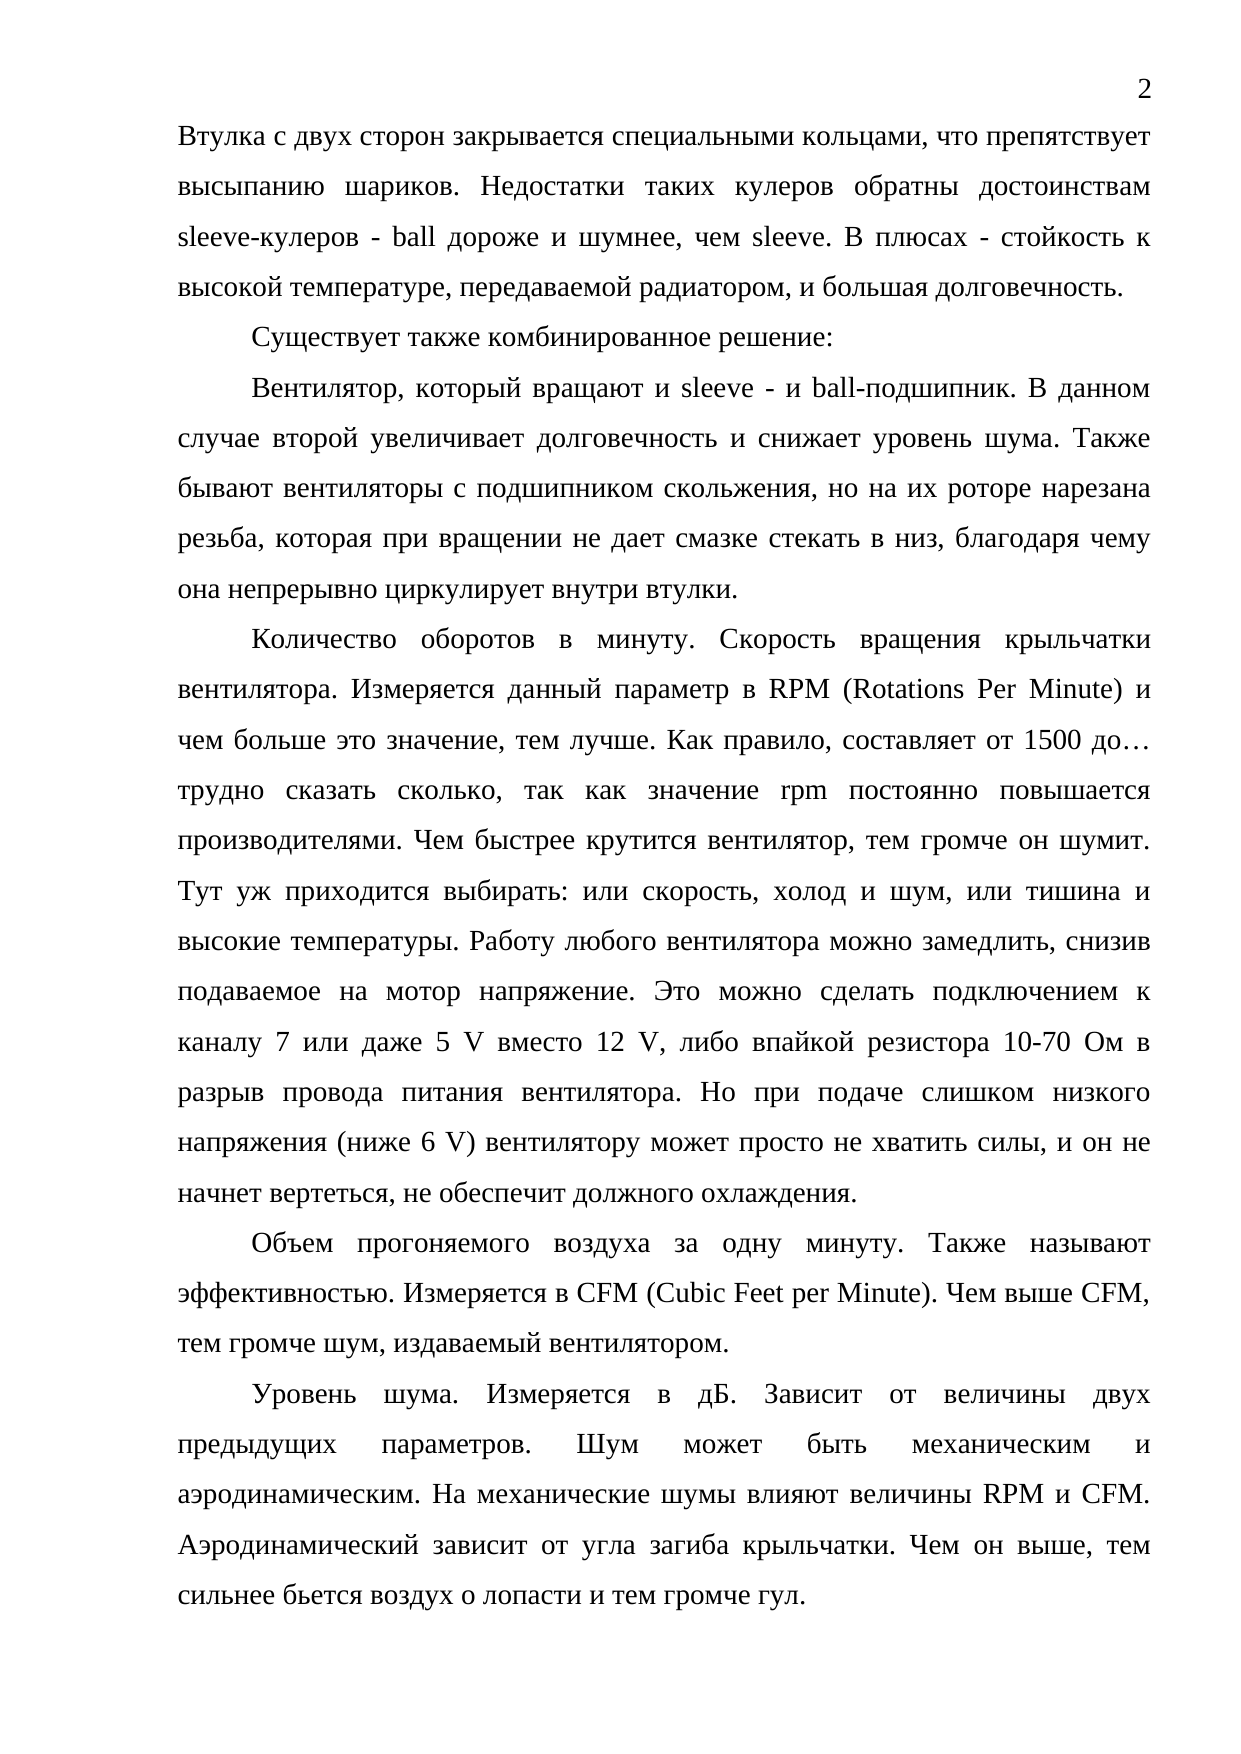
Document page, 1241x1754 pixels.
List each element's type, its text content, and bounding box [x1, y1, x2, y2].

text Уровень шума. Измеряется в дБ. Зависит от величины двух предыдущих параметров. Шум может быть механическим и аэродинамическим. На механические шумы влияют величины RPM и CFM. Аэродинамический зависит от угла загиба крыльчатки. Чем он выше, тем сильнее бьется воздух о лопасти и тем громче гул. [177, 1376, 1152, 1611]
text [177, 118, 1152, 303]
text Объем прогоняемого воздуха за одну минуту. Также называют эффективностью. Измеряется в CFM (Cubic Feet per Minute). Чем выше CFM, тем громче шум, издаваемый вентилятором. [177, 1225, 1152, 1359]
text Вентилятор, который вращают и sleeve - и ball-подшипник. В данном случае второй увеличивает долговечность и снижает уровень шума. Также бывают вентиляторы с подшипником скольжения, но на их роторе нарезана резьба, которая при вращении не дает смазке стекать в низ, благодаря чему она непрерывно циркулирует внутри втулки. [177, 370, 1152, 604]
text Существует также комбинированное решение: [177, 319, 1152, 353]
text Количество оборотов в минуту. Скорость вращения крыльчатки вентилятора. Измеряется данный параметр в RPM (Rotations Per Minute) и чем больше это значение, тем лучше. Как правило, составляет от 1500 до… трудно сказать сколько, так как значение rpm постоянно повышается производителями. Чем быстрее крутится вентилятор, тем громче он шумит. Тут уж приходится выбирать: или скорость, холод и шум, или тишина и высокие температуры. Работу любого вентилятора можно замедлить, снизив подаваемое на мотор напряжение. Это можно сделать подключением к каналу 7 или даже 5 V вместо 12 V, либо впайкой резистора 10-70 Ом в разрыв провода питания вентилятора. Но при подаче слишком низкого напряжения (ниже 6 V) вентилятору может просто не хватить силы, и он не начнет вертеться, не обеспечит должного охлаждения. [177, 621, 1152, 1208]
